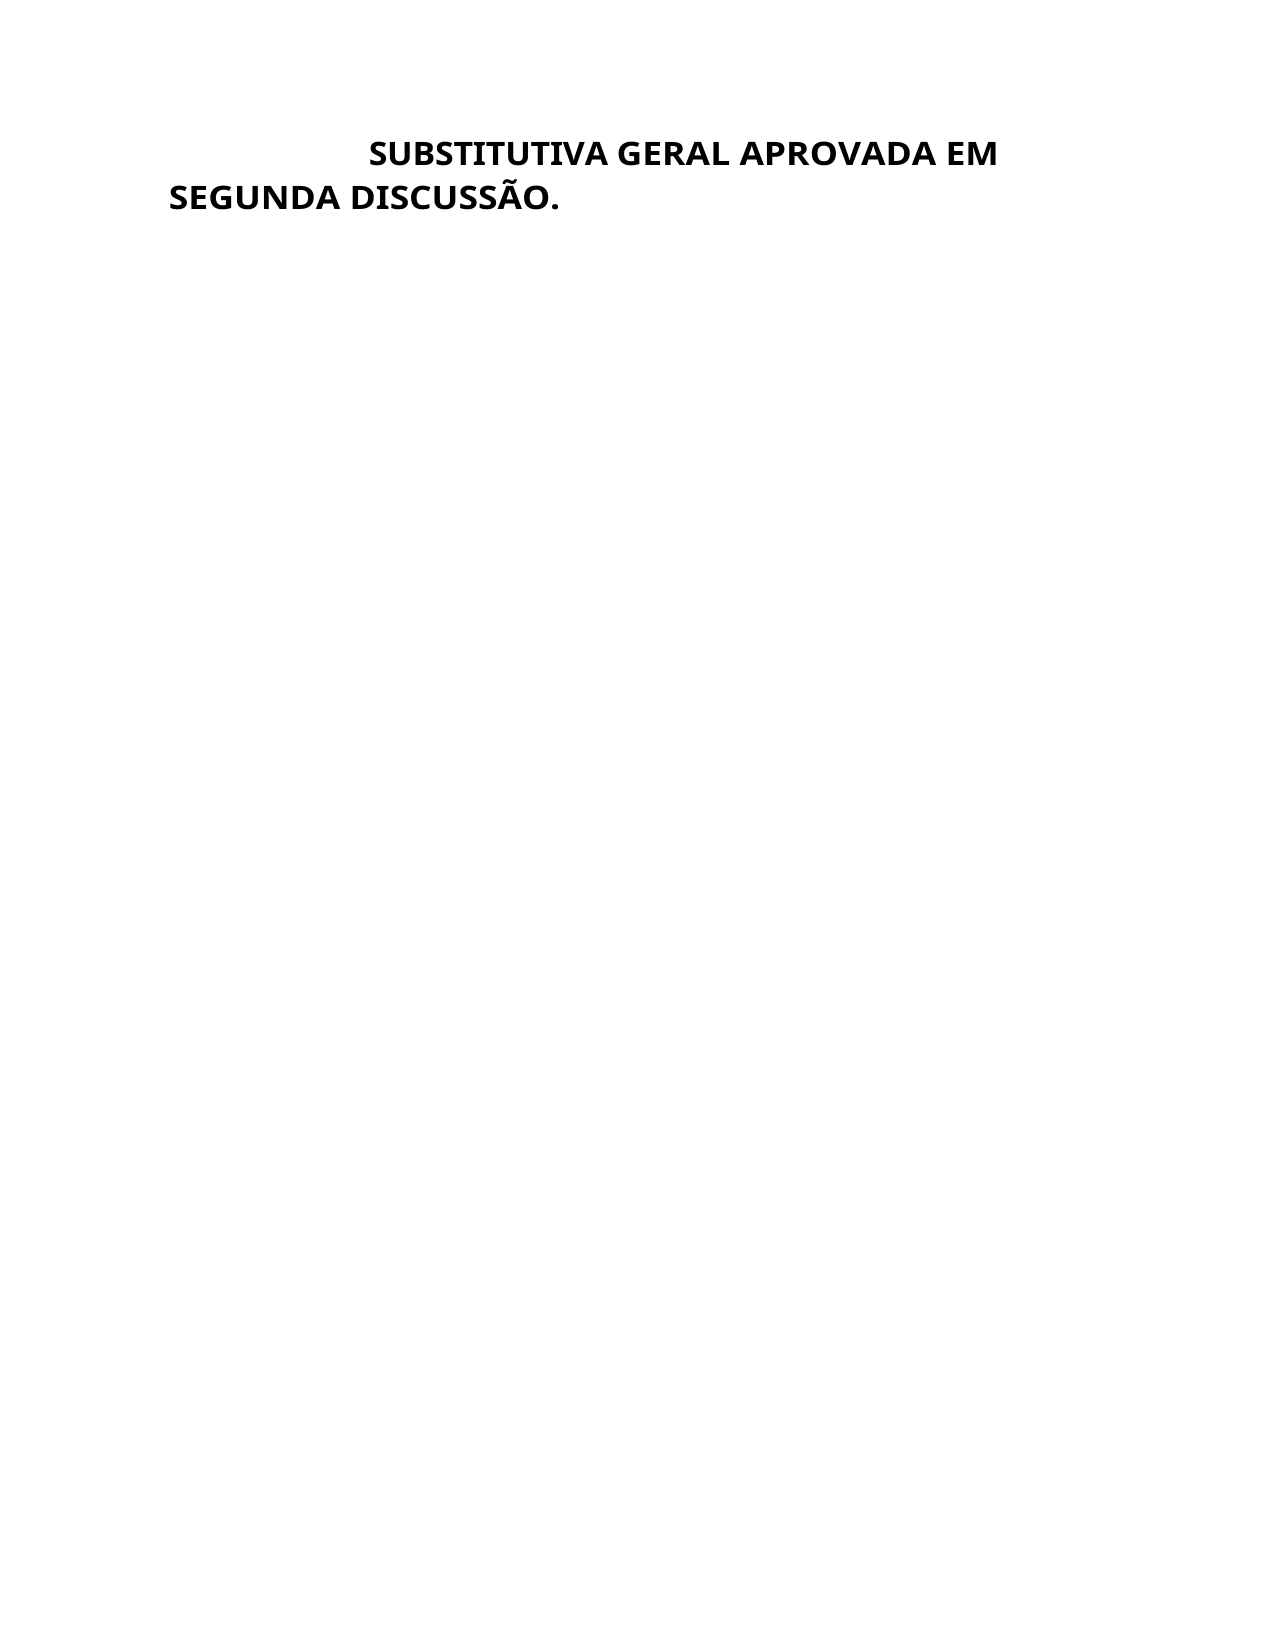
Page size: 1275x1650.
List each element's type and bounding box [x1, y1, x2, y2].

text [169, 131, 1144, 219]
